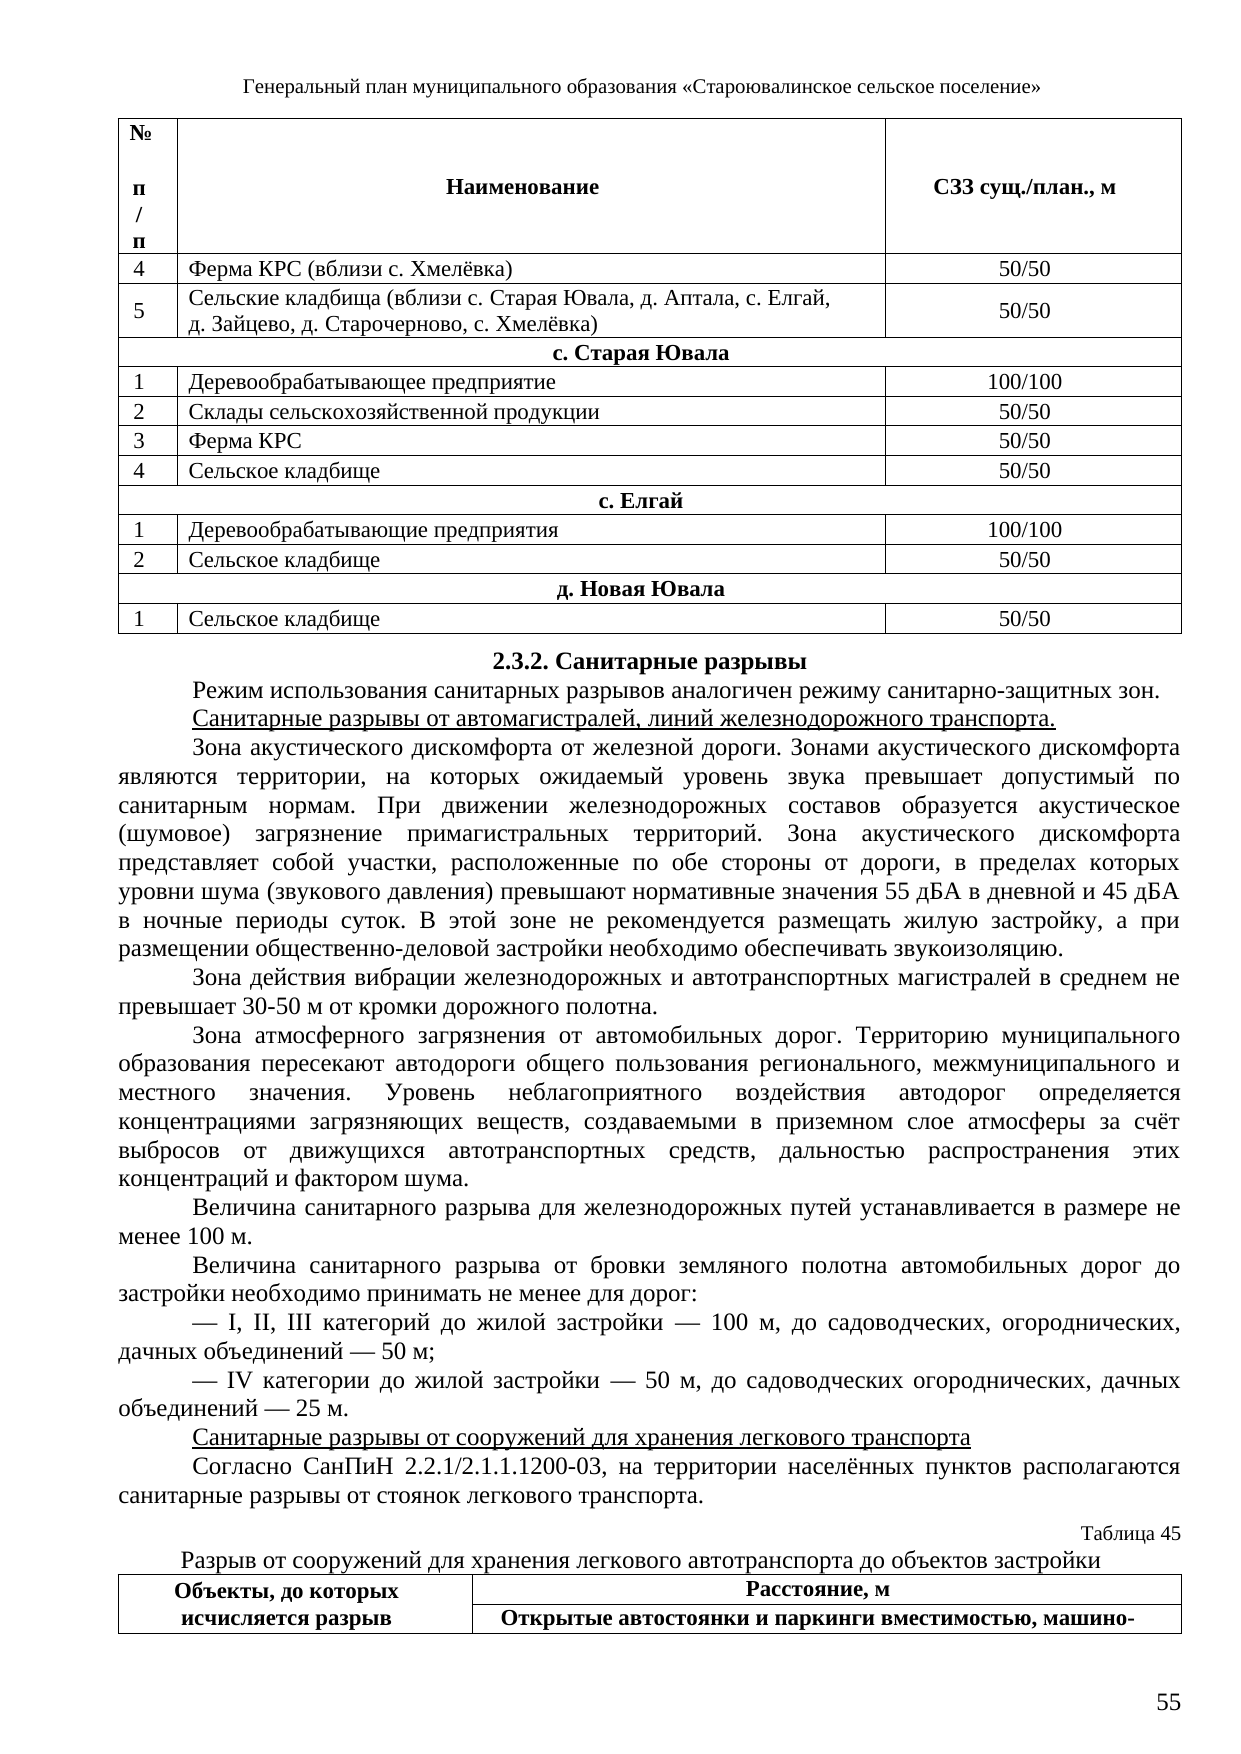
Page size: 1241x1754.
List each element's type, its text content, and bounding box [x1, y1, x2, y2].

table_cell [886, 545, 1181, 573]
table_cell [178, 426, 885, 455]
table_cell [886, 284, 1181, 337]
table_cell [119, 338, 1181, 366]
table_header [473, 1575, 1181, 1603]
text Величина санитарного разрыва от бровки земляного полотна автомобильных дорог до застройки необходимо принимать не менее для дорог: [118, 1250, 1181, 1307]
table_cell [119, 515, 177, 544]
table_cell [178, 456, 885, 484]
text Режим использования санитарных разрывов аналогичен режиму санитарно-защитных зон. [118, 675, 1181, 703]
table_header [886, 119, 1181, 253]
text Таблица 45 [118, 1521, 1181, 1545]
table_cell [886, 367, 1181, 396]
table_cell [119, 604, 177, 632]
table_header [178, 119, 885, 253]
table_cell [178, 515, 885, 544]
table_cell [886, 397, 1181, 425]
text Разрыв от сооружений для хранения легкового автотранспорта до объектов застройки [118, 1545, 1163, 1574]
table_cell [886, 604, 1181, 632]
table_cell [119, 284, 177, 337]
text Зона акустического дискомфорта от железной дороги. Зонами акустического дискомфорта являются территории, на которых ожидаемый уровень звука превышает допустимый по санитарным нормам. При движении железнодорожных составов образуется акустическое (шумовое) загрязнение примагистральных территорий. Зона акустического дискомфорта представляет собой участки, расположенные по обе стороны от дороги, в пределах которых уровни шума (звукового давления) превышают нормативные значения 55 дБА в дневной и 45 дБА в ночные периоды суток. В этой зоне не рекомендуется размещать жилую застройку, а при размещении общественно-деловой застройки необходимо обеспечивать звукоизоляцию. [118, 732, 1181, 962]
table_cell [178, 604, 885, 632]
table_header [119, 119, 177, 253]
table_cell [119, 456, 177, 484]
text Зона действия вибрации железнодорожных и автотранспортных магистралей в среднем не превышает 30-50 м от кромки дорожного полотна. [118, 962, 1181, 1020]
subtitle 2.3.2. Санитарные разрывы [118, 646, 1181, 675]
text Согласно СанПиН 2.2.1/2.1.1.1200-03, на территории населённых пунктов располагаются санитарные разрывы от стоянок легкового транспорта. [118, 1451, 1181, 1508]
text Санитарные разрывы от сооружений для хранения легкового транспорта [118, 1422, 1181, 1451]
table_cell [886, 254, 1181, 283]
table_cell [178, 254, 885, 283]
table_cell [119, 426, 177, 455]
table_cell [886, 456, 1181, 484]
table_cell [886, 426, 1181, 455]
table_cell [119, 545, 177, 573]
text — IV категории до жилой застройки — 50 м, до садоводческих огороднических, дачных объединений — 25 м. [118, 1365, 1181, 1422]
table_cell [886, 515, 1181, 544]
text — I, II, III категорий до жилой застройки — 100 м, до садоводческих, огороднических, дачных объединений — 50 м; [118, 1307, 1181, 1365]
text Санитарные разрывы от автомагистралей, линий железнодорожного транспорта. [118, 703, 1181, 732]
text Величина санитарного разрыва для железнодорожных путей устанавливается в размере не менее 100 м. [118, 1192, 1181, 1250]
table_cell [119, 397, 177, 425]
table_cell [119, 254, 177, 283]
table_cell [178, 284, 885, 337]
text Зона атмосферного загрязнения от автомобильных дорог. Территорию муниципального образования пересекают автодороги общего пользования регионального, межмуниципального и местного значения. Уровень неблагоприятного воздействия автодорог определяется концентрациями загрязняющих веществ, создаваемыми в приземном слое атмосферы за счёт выбросов от движущихся автотранспортных средств, дальностью распространения этих концентраций и фактором шума. [118, 1020, 1181, 1192]
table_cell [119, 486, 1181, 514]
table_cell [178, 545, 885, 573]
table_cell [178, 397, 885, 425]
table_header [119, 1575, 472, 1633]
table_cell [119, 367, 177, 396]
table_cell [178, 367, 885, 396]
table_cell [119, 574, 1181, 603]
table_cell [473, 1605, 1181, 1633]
